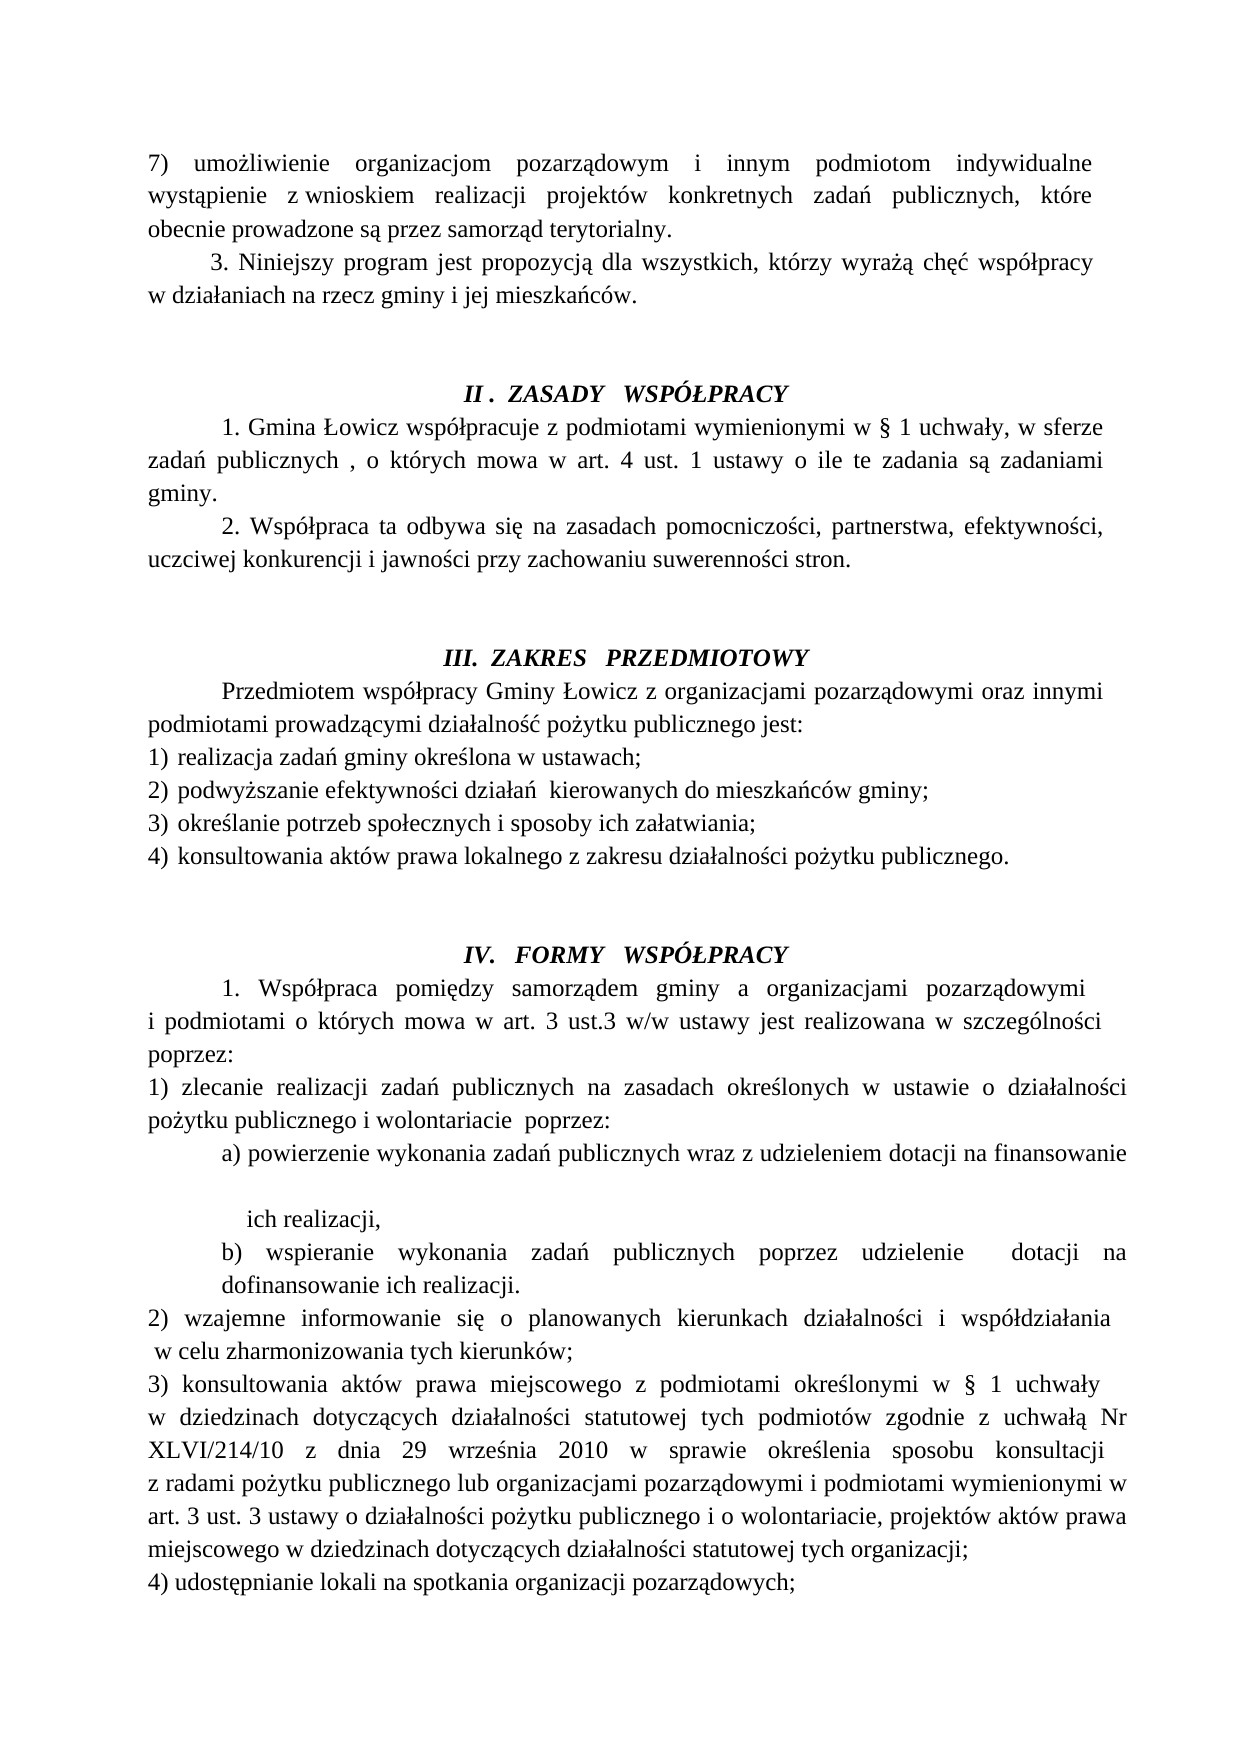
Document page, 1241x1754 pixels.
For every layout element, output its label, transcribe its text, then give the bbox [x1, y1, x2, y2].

text 1) zlecanie realizacji zadań publicznych na zasadach określonych w ustawie o działalności pożytku publicznego i wolontariacie poprzez: [148, 1072, 1128, 1134]
text 3. Niniejszy program jest propozycją dla wszystkich, którzy wyrażą chęć współpracy w działaniach na rzecz gminy i jej mieszkańców. [148, 247, 1104, 308]
list 7) umożliwienie organizacjom pozarządowym i innym podmiotom indywidualne wystąpienie z wnioskiem realizacji projektów konkretnych zadań publicznych, które obecnie prowadzone są przez samorząd terytorialny. [148, 148, 1093, 242]
text III. ZAKRES PRZEDMIOTOWY [148, 643, 1104, 672]
text IV. FORMY WSPÓŁPRACY [148, 940, 1104, 969]
list podwyższanie efektywności działań kierowanych do mieszkańców gminy; [148, 775, 1104, 804]
text a) powierzenie wykonania zadań publicznych wraz z udzieleniem dotacji na finansowanie ich realizacji, [148, 1138, 1128, 1233]
text 3) konsultowania aktów prawa miejscowego z podmiotami określonymi w § 1 uchwały w dziedzinach dotyczących działalności statutowej tych podmiotów zgodnie z uchwałą Nr XLVI/214/10 z dnia 29 września 2010 w sprawie określenia sposobu konsultacji z radami pożytku publicznego lub organizacjami pozarządowymi i podmiotami wymienionymi w art. 3 ust. 3 ustawy o działalności pożytku publicznego i o wolontariacie, projektów aktów prawa miejscowego w dziedzinach dotyczących działalności statutowej tych organizacji; [148, 1369, 1128, 1563]
text b) wspieranie wykonania zadań publicznych poprzez udzielenie dotacji na dofinansowanie ich realizacji. [148, 1237, 1128, 1299]
text 2) wzajemne informowanie się o planowanych kierunkach działalności i współdziałania w celu zharmonizowania tych kierunków; [148, 1303, 1128, 1365]
list określanie potrzeb społecznych i sposoby ich załatwiania; [148, 808, 1104, 837]
text 1. Gmina Łowicz współpracuje z podmiotami wymienionymi w § 1 uchwały, w sferze zadań publicznych , o których mowa w art. 4 ust. 1 ustawy o ile te zadania są zadaniami gminy. [148, 412, 1104, 507]
text 4) udostępnianie lokali na spotkania organizacji pozarządowych; [148, 1567, 1128, 1596]
text 2. Współpraca ta odbywa się na zasadach pomocniczości, partnerstwa, efektywności, uczciwej konkurencji i jawności przy zachowaniu suwerenności stron. [148, 511, 1104, 573]
text 1. Współpraca pomiędzy samorządem gminy a organizacjami pozarządowymi i podmiotami o których mowa w art. 3 ust.3 w/w ustawy jest realizowana w szczególności poprzez: [148, 973, 1104, 1068]
text Przedmiotem współpracy Gminy Łowicz z organizacjami pozarządowymi oraz innymi podmiotami prowadzącymi działalność pożytku publicznego jest: [148, 676, 1104, 738]
text II . ZASADY WSPÓŁPRACY [148, 379, 1104, 407]
list realizacja zadań gminy określona w ustawach; [148, 742, 1104, 771]
list konsultowania aktów prawa lokalnego z zakresu działalności pożytku publicznego. [148, 841, 1104, 870]
